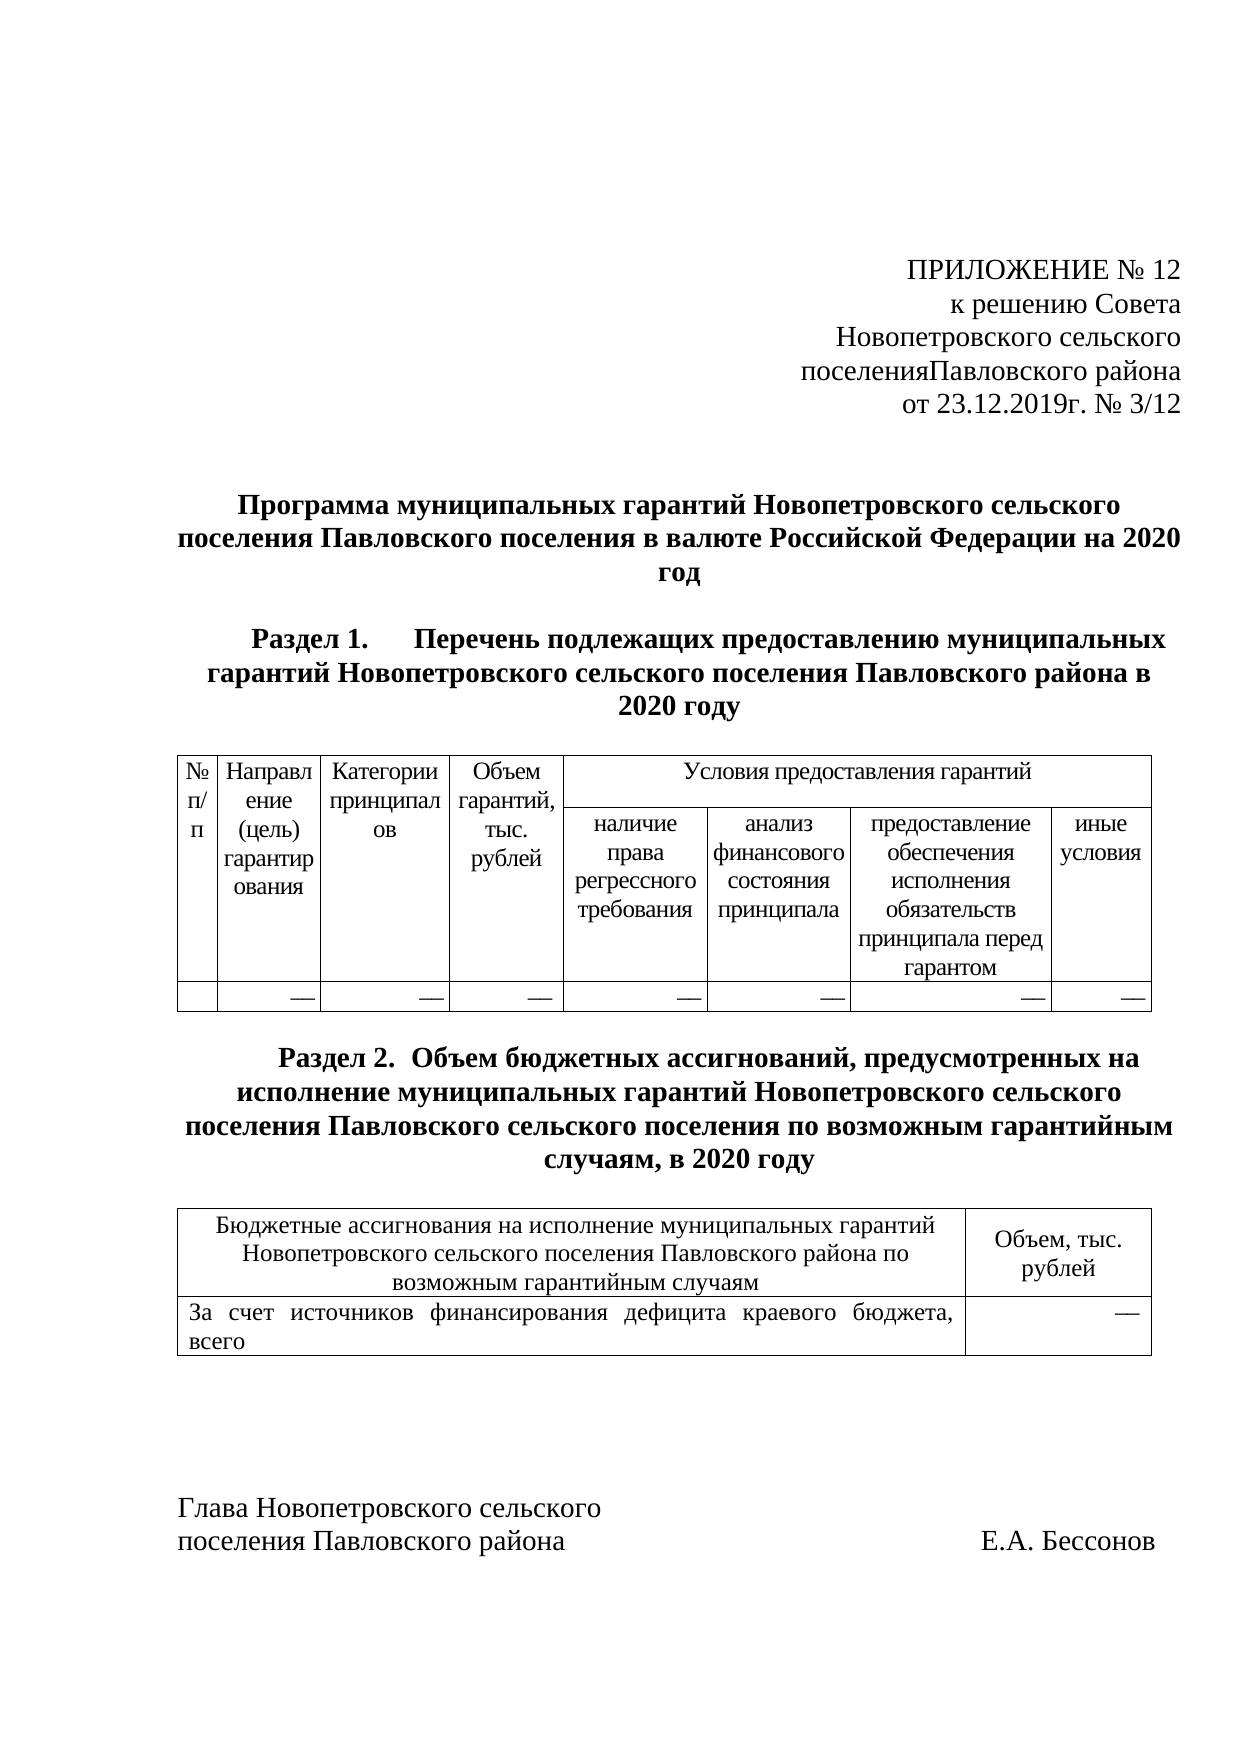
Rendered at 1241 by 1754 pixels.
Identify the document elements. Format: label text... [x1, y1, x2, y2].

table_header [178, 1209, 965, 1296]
text от 23.12.2019г. № 3/12 [177, 386, 1181, 420]
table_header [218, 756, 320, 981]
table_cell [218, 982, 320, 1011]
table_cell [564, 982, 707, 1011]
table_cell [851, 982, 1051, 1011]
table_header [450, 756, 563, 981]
text поселенияПавловского района [177, 353, 1181, 386]
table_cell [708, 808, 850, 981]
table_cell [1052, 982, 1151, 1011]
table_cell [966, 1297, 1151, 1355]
text к решению Совета [177, 286, 1181, 319]
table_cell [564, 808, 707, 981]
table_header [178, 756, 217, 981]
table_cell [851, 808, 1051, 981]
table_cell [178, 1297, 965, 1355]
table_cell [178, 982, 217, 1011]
text Раздел 2. Объем бюджетных ассигнований, предусмотренных на исполнение муниципальных гарантий Новопетровского сельского поселения Павловского сельского поселения по возможным гарантийным случаям, в 2020 году [177, 1041, 1181, 1175]
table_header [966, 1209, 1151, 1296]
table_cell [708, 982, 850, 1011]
text Раздел 1. Перечень подлежащих предоставлению муниципальных гарантий Новопетровского сельского поселения Павловского района в 2020 году [177, 621, 1181, 722]
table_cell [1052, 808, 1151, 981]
text Новопетровского сельского [177, 319, 1181, 353]
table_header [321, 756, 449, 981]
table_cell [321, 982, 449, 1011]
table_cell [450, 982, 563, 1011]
text ПРИЛОЖЕНИЕ № 12 [177, 252, 1181, 286]
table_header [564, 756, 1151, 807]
text поселения Павловского района Е.А. Бессонов [177, 1523, 1181, 1557]
text Глава Новопетровского сельского [177, 1490, 1181, 1523]
text Программа муниципальных гарантий Новопетровского сельского поселения Павловского поселения в валюте Российской Федерации на 2020 год [177, 487, 1181, 588]
